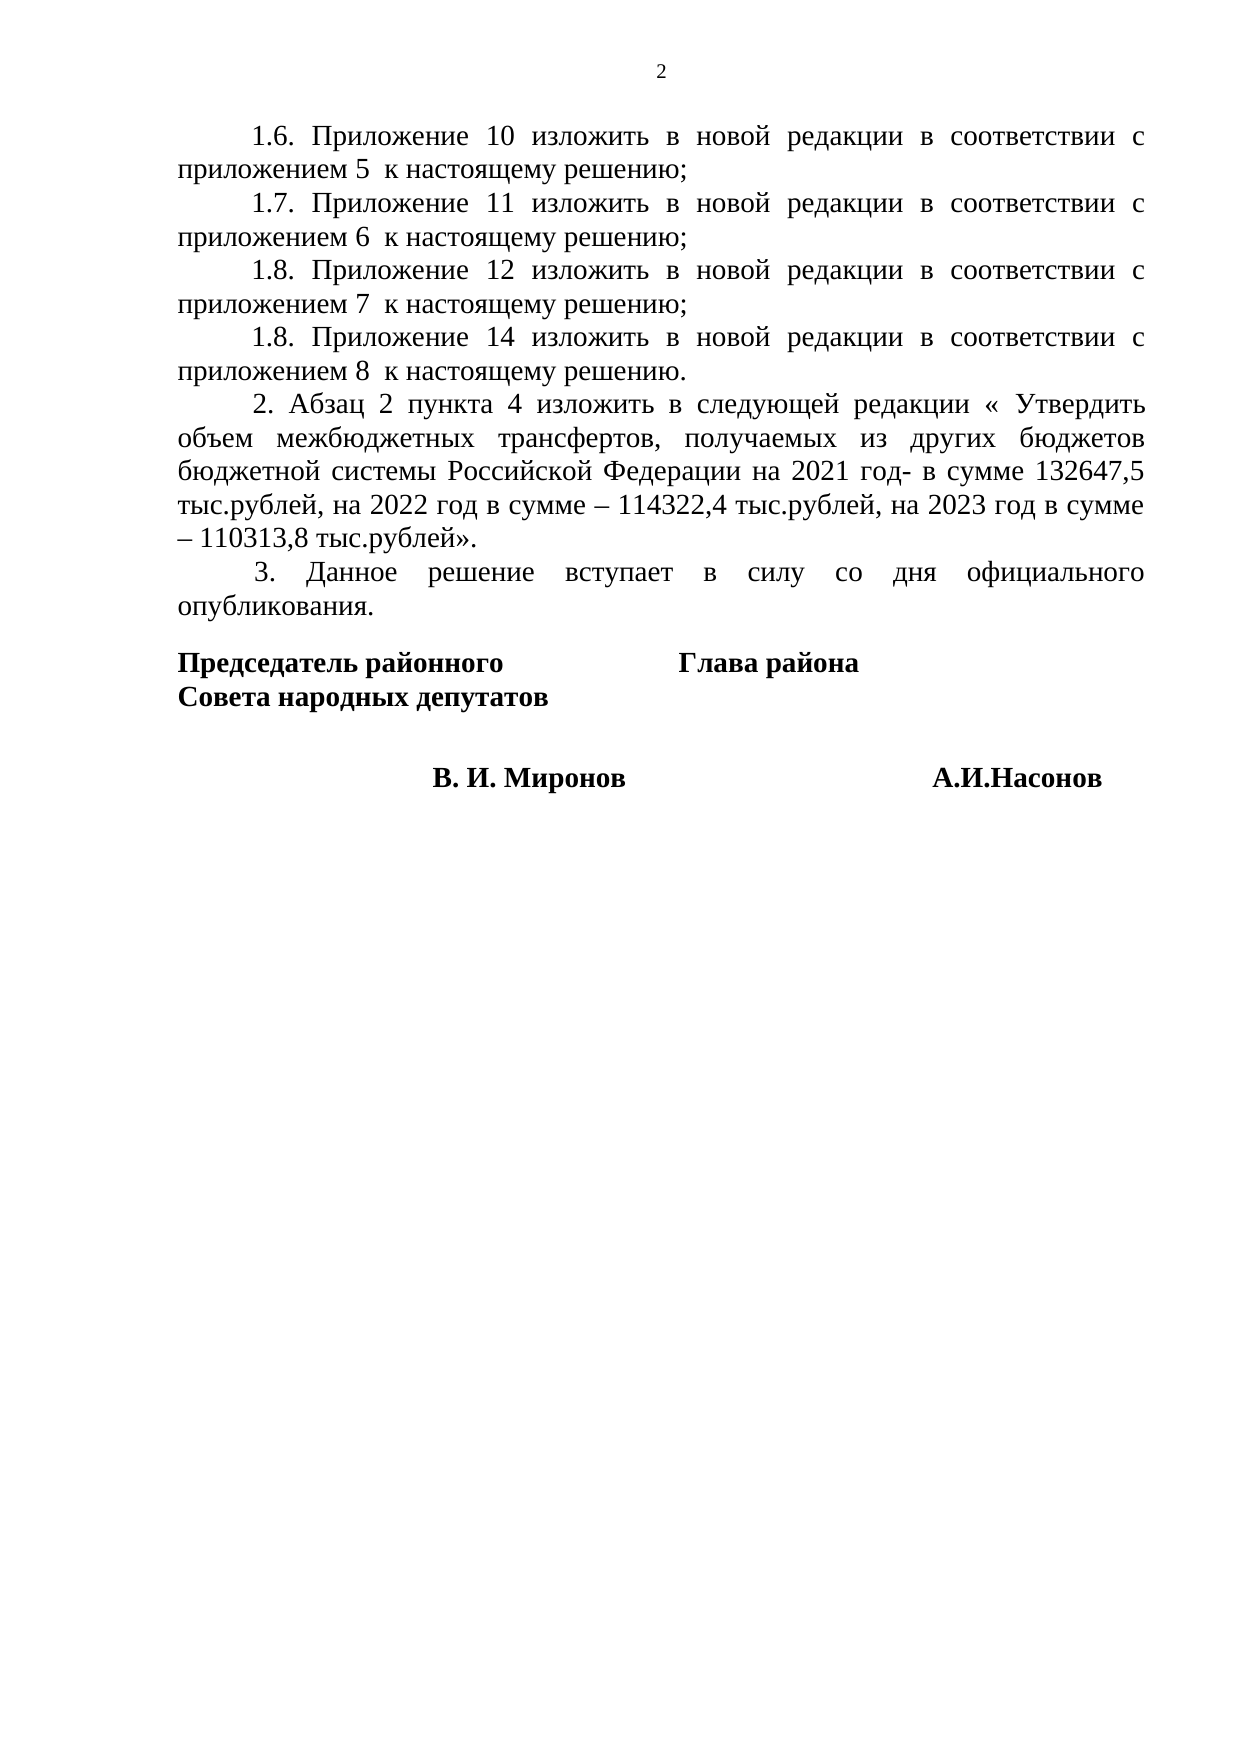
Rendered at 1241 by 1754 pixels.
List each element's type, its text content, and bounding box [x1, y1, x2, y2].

text 3. Данное решение вступает в силу со дня официального опубликования. [177, 554, 1146, 621]
text Председатель районного Глава района [177, 645, 1146, 679]
text 1.8. Приложение 14 изложить в новой редакции в соответствии с приложением 8 к настоящему решению. [177, 319, 1146, 386]
text 2. Абзац 2 пункта 4 изложить в следующей редакции « Утвердить объем межбюджетных трансфертов, получаемых из других бюджетов бюджетной системы Российской Федерации на 2021 год- в сумме 132647,5 тыс.рублей, на 2022 год в сумме – 114322,4 тыс.рублей, на 2023 год в сумме – 110313,8 тыс.рублей». [177, 386, 1146, 554]
text 1.8. Приложение 12 изложить в новой редакции в соответствии с приложением 7 к настоящему решению; [177, 252, 1146, 319]
text 1.6. Приложение 10 изложить в новой редакции в соответствии с приложением 5 к настоящему решению; [177, 118, 1146, 185]
text Совета народных депутатов [177, 679, 1146, 712]
text 1.7. Приложение 11 изложить в новой редакции в соответствии с приложением 6 к настоящему решению; [177, 185, 1146, 252]
text В. И. Миронов А.И.Насонов [177, 761, 1146, 794]
